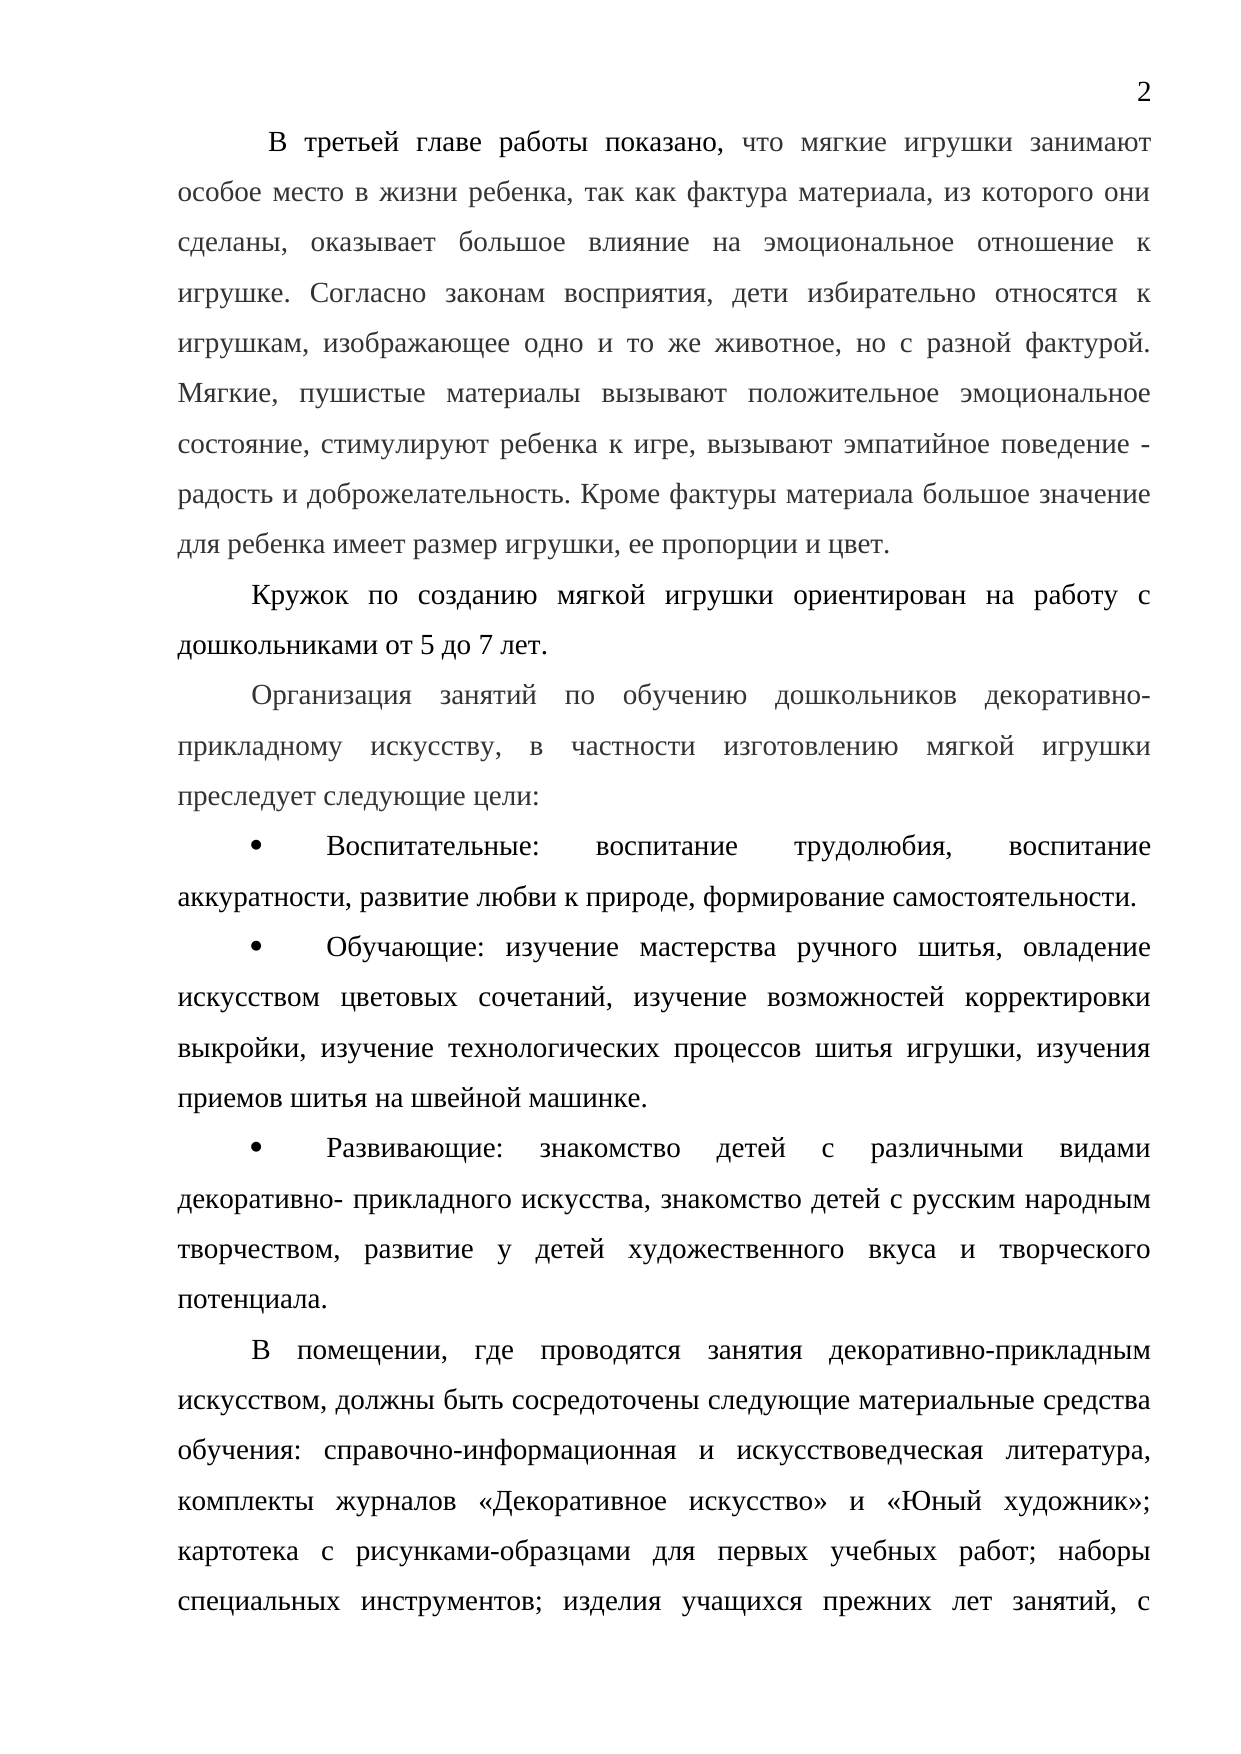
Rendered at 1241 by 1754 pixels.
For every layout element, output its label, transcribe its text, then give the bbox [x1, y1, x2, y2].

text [177, 1332, 1152, 1617]
text В третьей главе работы показано, что мягкие игрушки занимают особое место в жизни ребенка, так как фактура материала, из которого они сделаны, оказывает большое влияние на эмоциональное отношение к игрушке. Согласно законам восприятия, дети избирательно относятся к игрушкам, изображающее одно и то же животное, но с разной фактурой. Мягкие, пушистые материалы вызывают положительное эмоциональное состояние, стимулируют ребенка к игре, вызывают эмпатийное поведение - радость и доброжелательность. Кроме фактуры материала большое значение для ребенка имеет размер игрушки, ее пропорции и цвет. [177, 124, 1152, 560]
text Кружок по созданию мягкой игрушки ориентирован на работу с дошкольниками от 5 до 7 лет. [177, 577, 1152, 661]
list Обучающие: изучение мастерства ручного шитья, овладение искусством цветовых сочетаний, изучение возможностей корректировки выкройки, изучение технологических процессов шитья игрушки, изучения приемов шитья на швейной машинке. [177, 929, 1152, 1114]
list Воспитательные: воспитание трудолюбия, воспитание аккуратности, развитие любви к природе, формирование самостоятельности. [177, 828, 1152, 912]
list Развивающие: знакомство детей с различными видами декоративно- прикладного искусства, знакомство детей с русским народным творчеством, развитие у детей художественного вкуса и творческого потенциала. [177, 1130, 1152, 1315]
text Организация занятий по обучению дошкольников декоративно-прикладному искусству, в частности изготовлению мягкой игрушки преследует следующие цели: [177, 677, 1152, 812]
